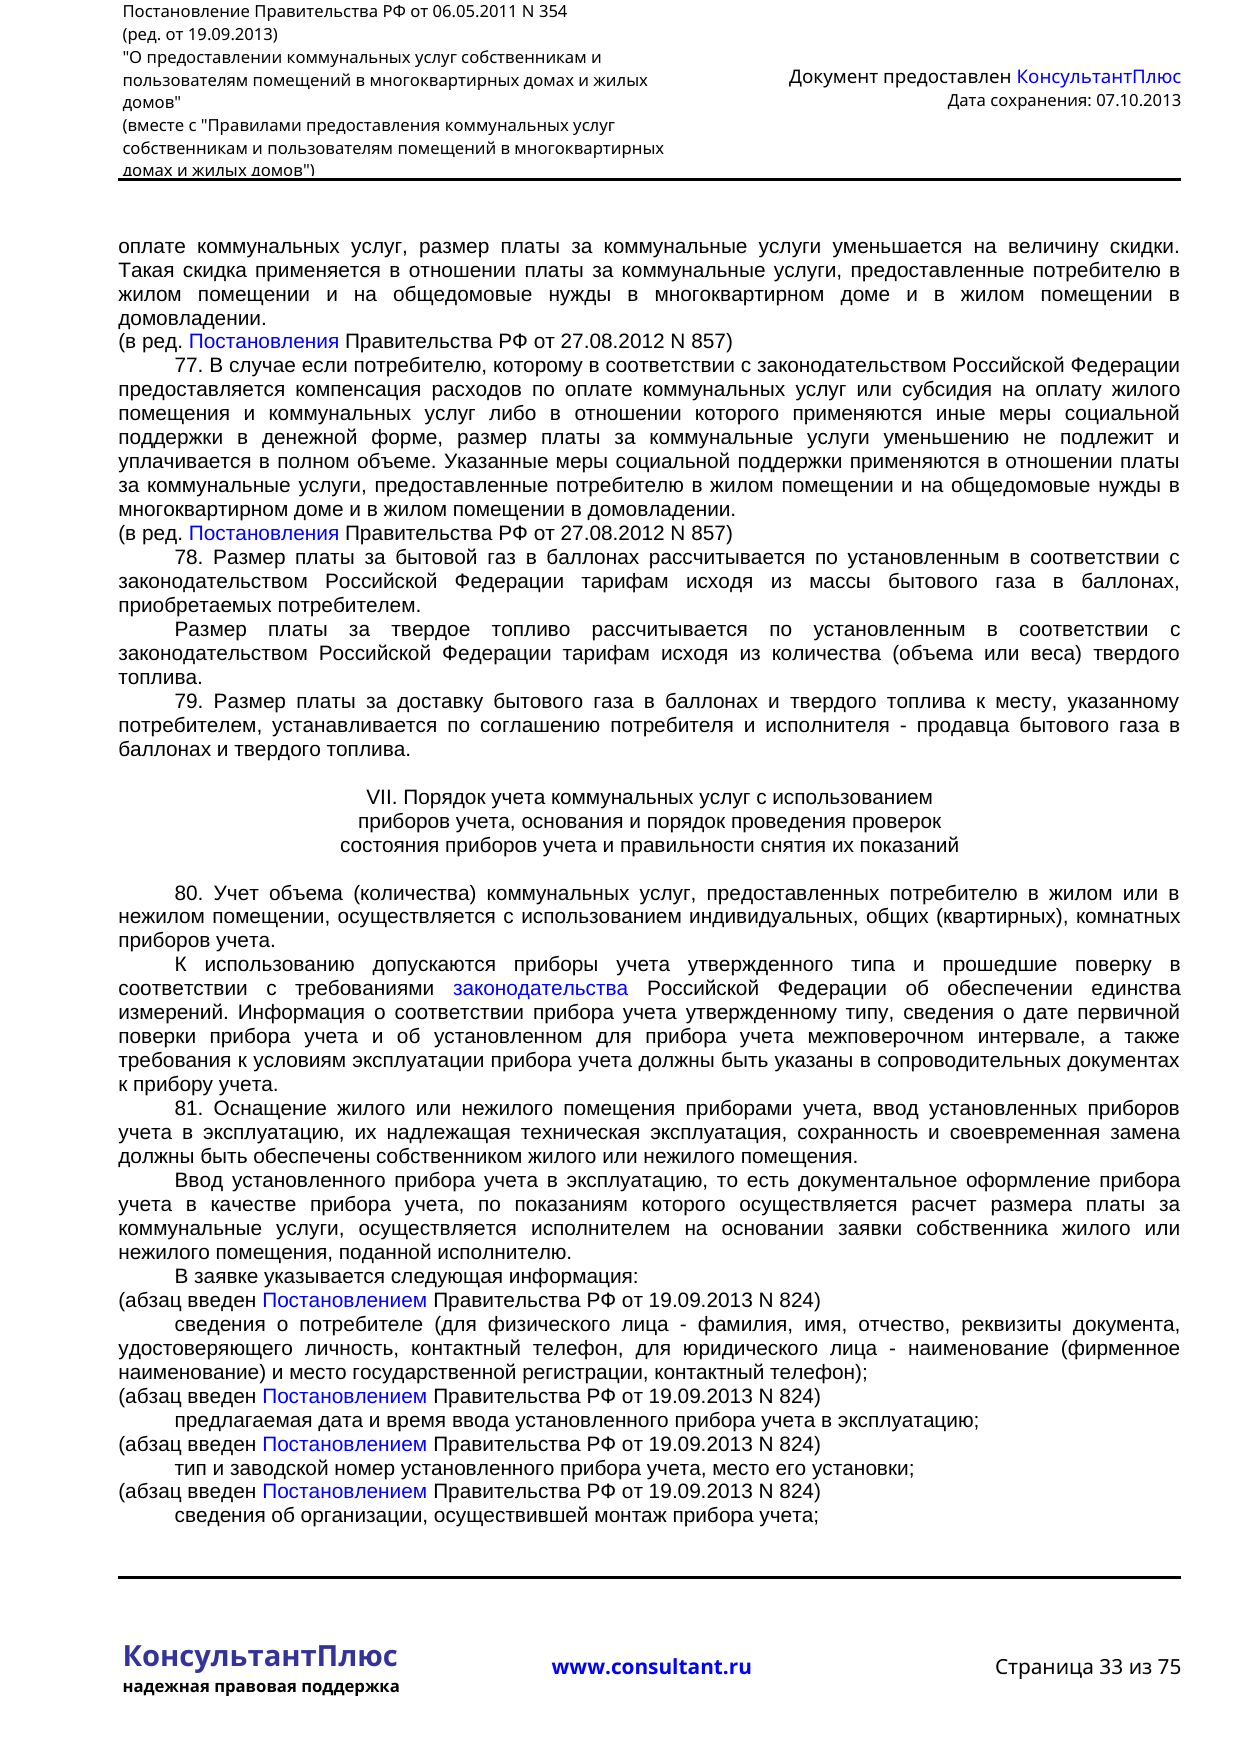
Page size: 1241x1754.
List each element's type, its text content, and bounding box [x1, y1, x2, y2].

text 77. В случае если потребителю, которому в соответствии с законодательством Российской Федерации предоставляется компенсация расходов по оплате коммунальных услуг или субсидия на оплату жилого помещения и коммунальных услуг либо в отношении которого применяются иные меры социальной поддержки в денежной форме, размер платы за коммунальные услуги уменьшению не подлежит и уплачивается в полном объеме. Указанные меры социальной поддержки применяются в отношении платы за коммунальные услуги, предоставленные потребителю в жилом помещении и на общедомовые нужды в многоквартирном доме и в жилом помещении в домовладении. [118, 353, 1181, 521]
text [118, 233, 1181, 329]
text (абзац введен Постановлением Правительства РФ от 19.09.2013 N 824) [118, 1431, 1181, 1455]
text тип и заводской номер установленного прибора учета, место его установки; [118, 1455, 1181, 1479]
text К использованию допускаются приборы учета утвержденного типа и прошедшие поверку в соответствии с требованиями законодательства Российской Федерации об обеспечении единства измерений. Информация о соответствии прибора учета утвержденному типу, сведения о дате первичной поверки прибора учета и об установленном для прибора учета межповерочном интервале, а также требования к условиям эксплуатации прибора учета должны быть указаны в сопроводительных документах к прибору учета. [118, 952, 1181, 1096]
text сведения об организации, осуществившей монтаж прибора учета; [118, 1503, 1181, 1527]
text VII. Порядок учета коммунальных услуг с использованием [118, 784, 1181, 808]
text 80. Учет объема (количества) коммунальных услуг, предоставленных потребителю в жилом или в нежилом помещении, осуществляется с использованием индивидуальных, общих (квартирных), комнатных приборов учета. [118, 880, 1181, 952]
text 78. Размер платы за бытовой газ в баллонах рассчитывается по установленным в соответствии с законодательством Российской Федерации тарифам исходя из массы бытового газа в баллонах, приобретаемых потребителем. [118, 545, 1181, 617]
text 81. Оснащение жилого или нежилого помещения приборами учета, ввод установленных приборов учета в эксплуатацию, их надлежащая техническая эксплуатация, сохранность и своевременная замена должны быть обеспечены собственником жилого или нежилого помещения. [118, 1096, 1181, 1168]
text состояния приборов учета и правильности снятия их показаний [118, 832, 1181, 856]
text приборов учета, основания и порядок проведения проверок [118, 808, 1181, 832]
text (в ред. Постановления Правительства РФ от 27.08.2012 N 857) [118, 521, 1181, 545]
text (абзац введен Постановлением Правительства РФ от 19.09.2013 N 824) [118, 1383, 1181, 1407]
text В заявке указывается следующая информация: [118, 1264, 1181, 1288]
text 79. Размер платы за доставку бытового газа в баллонах и твердого топлива к месту, указанному потребителем, устанавливается по соглашению потребителя и исполнителя - продавца бытового газа в баллонах и твердого топлива. [118, 689, 1181, 761]
text предлагаемая дата и время ввода установленного прибора учета в эксплуатацию; [118, 1407, 1181, 1431]
text (в ред. Постановления Правительства РФ от 27.08.2012 N 857) [118, 329, 1181, 353]
text сведения о потребителе (для физического лица - фамилия, имя, отчество, реквизиты документа, удостоверяющего личность, контактный телефон, для юридического лица - наименование (фирменное наименование) и место государственной регистрации, контактный телефон); [118, 1312, 1181, 1383]
text Размер платы за твердое топливо рассчитывается по установленным в соответствии с законодательством Российской Федерации тарифам исходя из количества (объема или веса) твердого топлива. [118, 617, 1181, 689]
text (абзац введен Постановлением Правительства РФ от 19.09.2013 N 824) [118, 1288, 1181, 1312]
text Ввод установленного прибора учета в эксплуатацию, то есть документальное оформление прибора учета в качестве прибора учета, по показаниям которого осуществляется расчет размера платы за коммунальные услуги, осуществляется исполнителем на основании заявки собственника жилого или нежилого помещения, поданной исполнителю. [118, 1168, 1181, 1264]
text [118, 1479, 1181, 1503]
